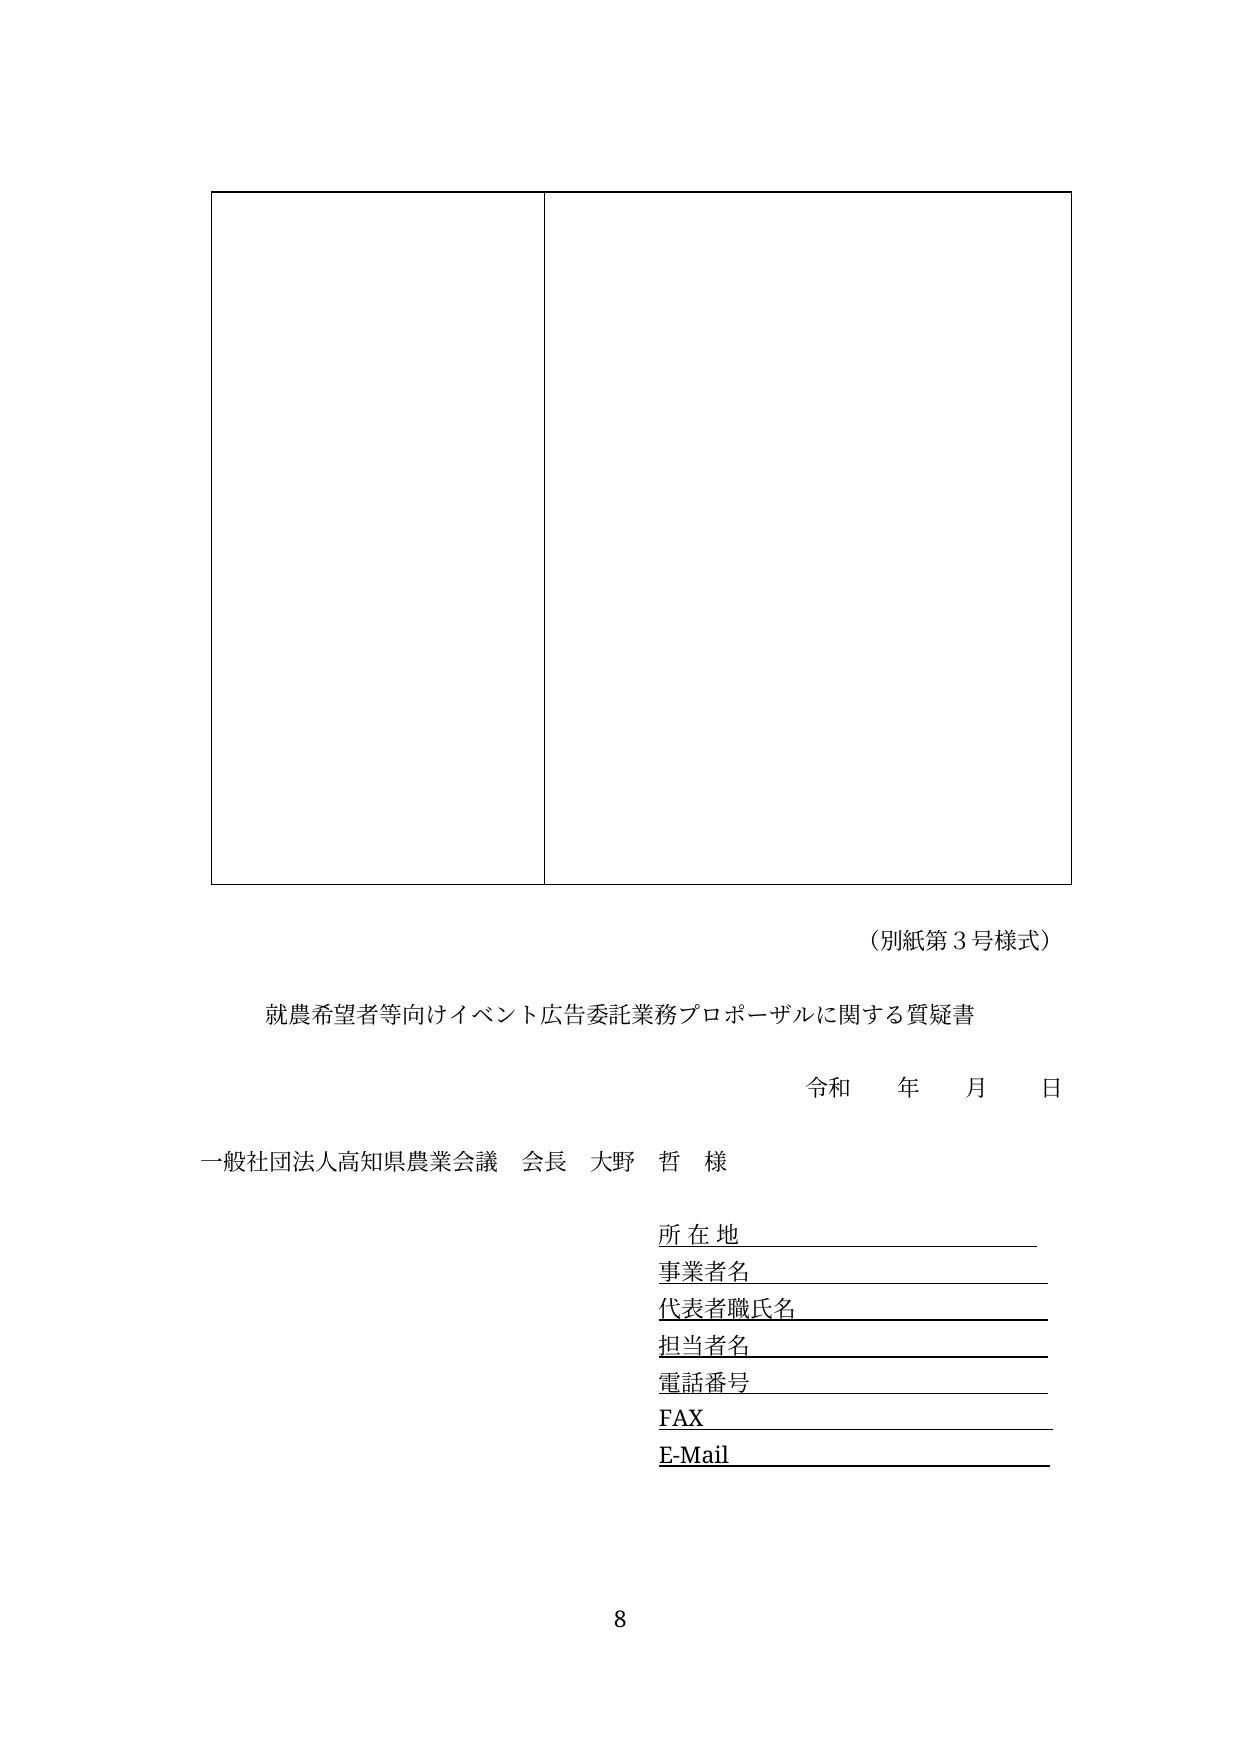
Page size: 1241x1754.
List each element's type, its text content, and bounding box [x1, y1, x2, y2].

text （別紙第３号様式） [177, 922, 1063, 958]
text 令和 年 月 日 [177, 1069, 1063, 1105]
text 電話番号 [658, 1363, 1063, 1399]
text 担当者名 [658, 1326, 1063, 1363]
text 一般社団法人高知県農業会議 会長 大野 哲 様 [177, 1142, 1063, 1179]
text FAX [658, 1399, 1063, 1436]
text 事業者名 [658, 1252, 1063, 1289]
table_cell [212, 193, 544, 884]
text 所 在 地 [658, 1216, 1063, 1252]
text E-Mail [658, 1436, 1063, 1473]
text 就農希望者等向けイベント広告委託業務プロポーザルに関する質疑書 [177, 995, 1063, 1032]
table_cell [545, 193, 1071, 884]
text 代表者職氏名 [658, 1289, 1063, 1326]
